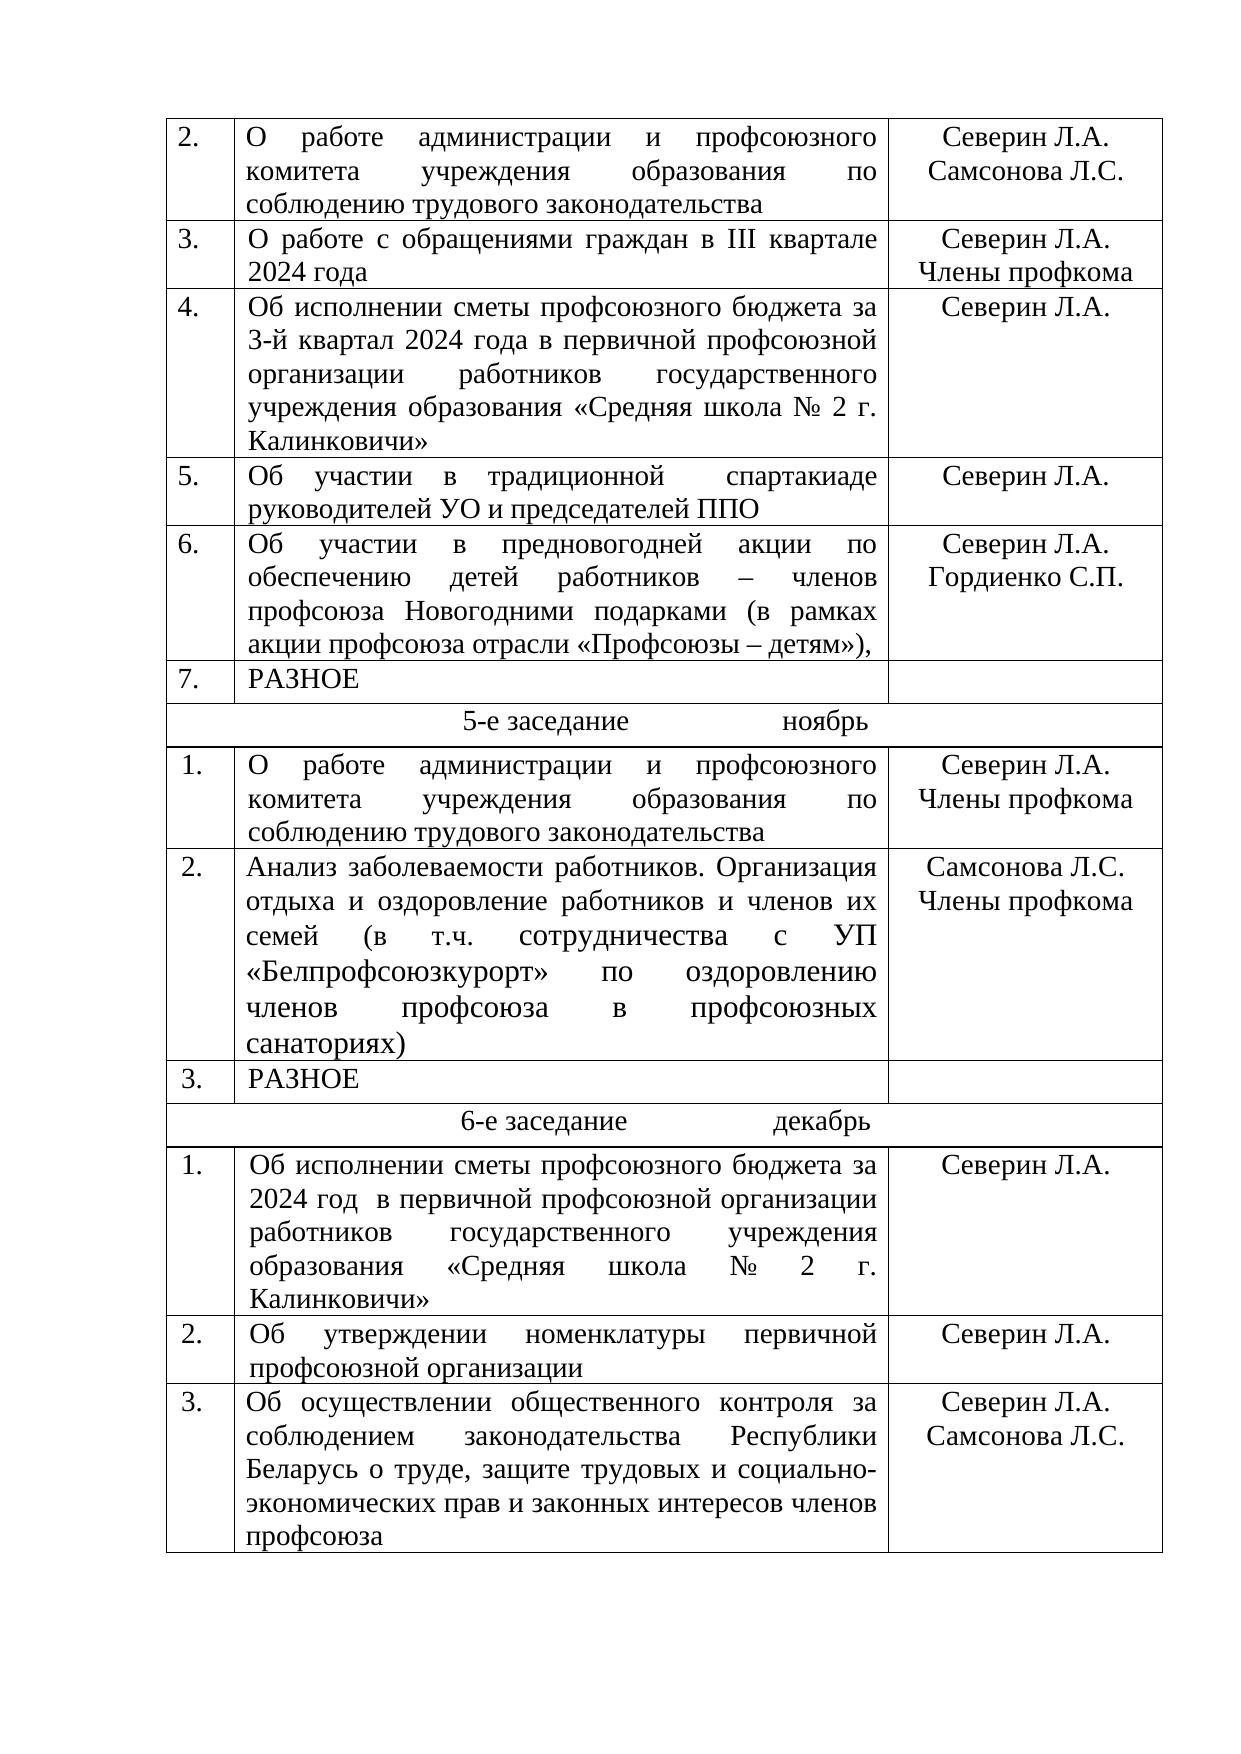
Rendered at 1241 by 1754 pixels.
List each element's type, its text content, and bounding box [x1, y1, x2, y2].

table_cell 5-е заседание ноябрь [167, 704, 1162, 746]
table_cell [167, 221, 234, 288]
table_cell [167, 748, 234, 848]
table_cell Об исполнении сметы профсоюзного бюджета за 2024 год в первичной профсоюзной организации работников государственного учреждения образования «Средняя школа № 2 г. Калинковичи» [235, 1148, 888, 1315]
table_cell 6-е заседание декабрь [167, 1104, 1162, 1146]
table_cell РАЗНОЕ [235, 661, 888, 703]
table_cell [889, 1061, 1162, 1103]
table_cell [167, 1316, 234, 1383]
table_cell Северин Л.А. Самсонова Л.С. [889, 119, 1162, 220]
table_cell Северин Л.А. [889, 458, 1162, 525]
table_cell РАЗНОЕ [235, 1061, 888, 1103]
table_cell [167, 1384, 234, 1552]
table_cell [167, 458, 234, 525]
table_cell Об участии в традиционной спартакиаде руководителей УО и председателей ППО [235, 458, 888, 525]
table_cell Об осуществлении общественного контроля за соблюдением законодательства Республики Беларусь о труде, защите трудовых и социально-экономических прав и законных интересов членов профсоюза [235, 1384, 888, 1552]
table_cell [167, 1061, 234, 1103]
table_cell Об участии в предновогодней акции по обеспечению детей работников – членов профсоюза Новогодними подарками (в рамках акции профсоюза отрасли «Профсоюзы – детям»), [235, 526, 888, 660]
table_cell [167, 119, 234, 220]
table_cell Северин Л.А. [889, 1316, 1162, 1383]
table_cell Об утверждении номенклатуры первичной профсоюзной организации [235, 1316, 888, 1383]
table_cell Северин Л.А. Самсонова Л.С. [889, 1384, 1162, 1552]
table_cell Самсонова Л.С. Члены профкома [889, 849, 1162, 1060]
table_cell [235, 119, 888, 220]
table_cell Анализ заболеваемости работников. Организация отдыха и оздоровление работников и членов их семей (в т.ч. сотрудничества с УП «Белпрофсоюзкурорт» по оздоровлению членов профсоюза в профсоюзных санаториях) [235, 849, 888, 1060]
table_cell [889, 661, 1162, 703]
table_cell Северин Л.А. Члены профкома [889, 748, 1162, 848]
table_cell О работе с обращениями граждан в III квартале 2024 года [235, 221, 888, 288]
table_cell О работе администрации и профсоюзного комитета учреждения образования по соблюдению трудового законодательства [235, 748, 888, 848]
table_cell [167, 1148, 234, 1315]
table_cell [167, 526, 234, 660]
table_cell [167, 661, 234, 703]
table_cell Об исполнении сметы профсоюзного бюджета за 3-й квартал 2024 года в первичной профсоюзной организации работников государственного учреждения образования «Средняя школа № 2 г. Калинковичи» [235, 289, 888, 457]
table_cell Северин Л.А. Члены профкома [889, 221, 1162, 288]
table_cell [167, 289, 234, 457]
table_cell Северин Л.А. [889, 1148, 1162, 1315]
table_cell [167, 849, 234, 1060]
table_cell Северин Л.А. Гордиенко С.П. [889, 526, 1162, 660]
table_cell Северин Л.А. [889, 289, 1162, 457]
